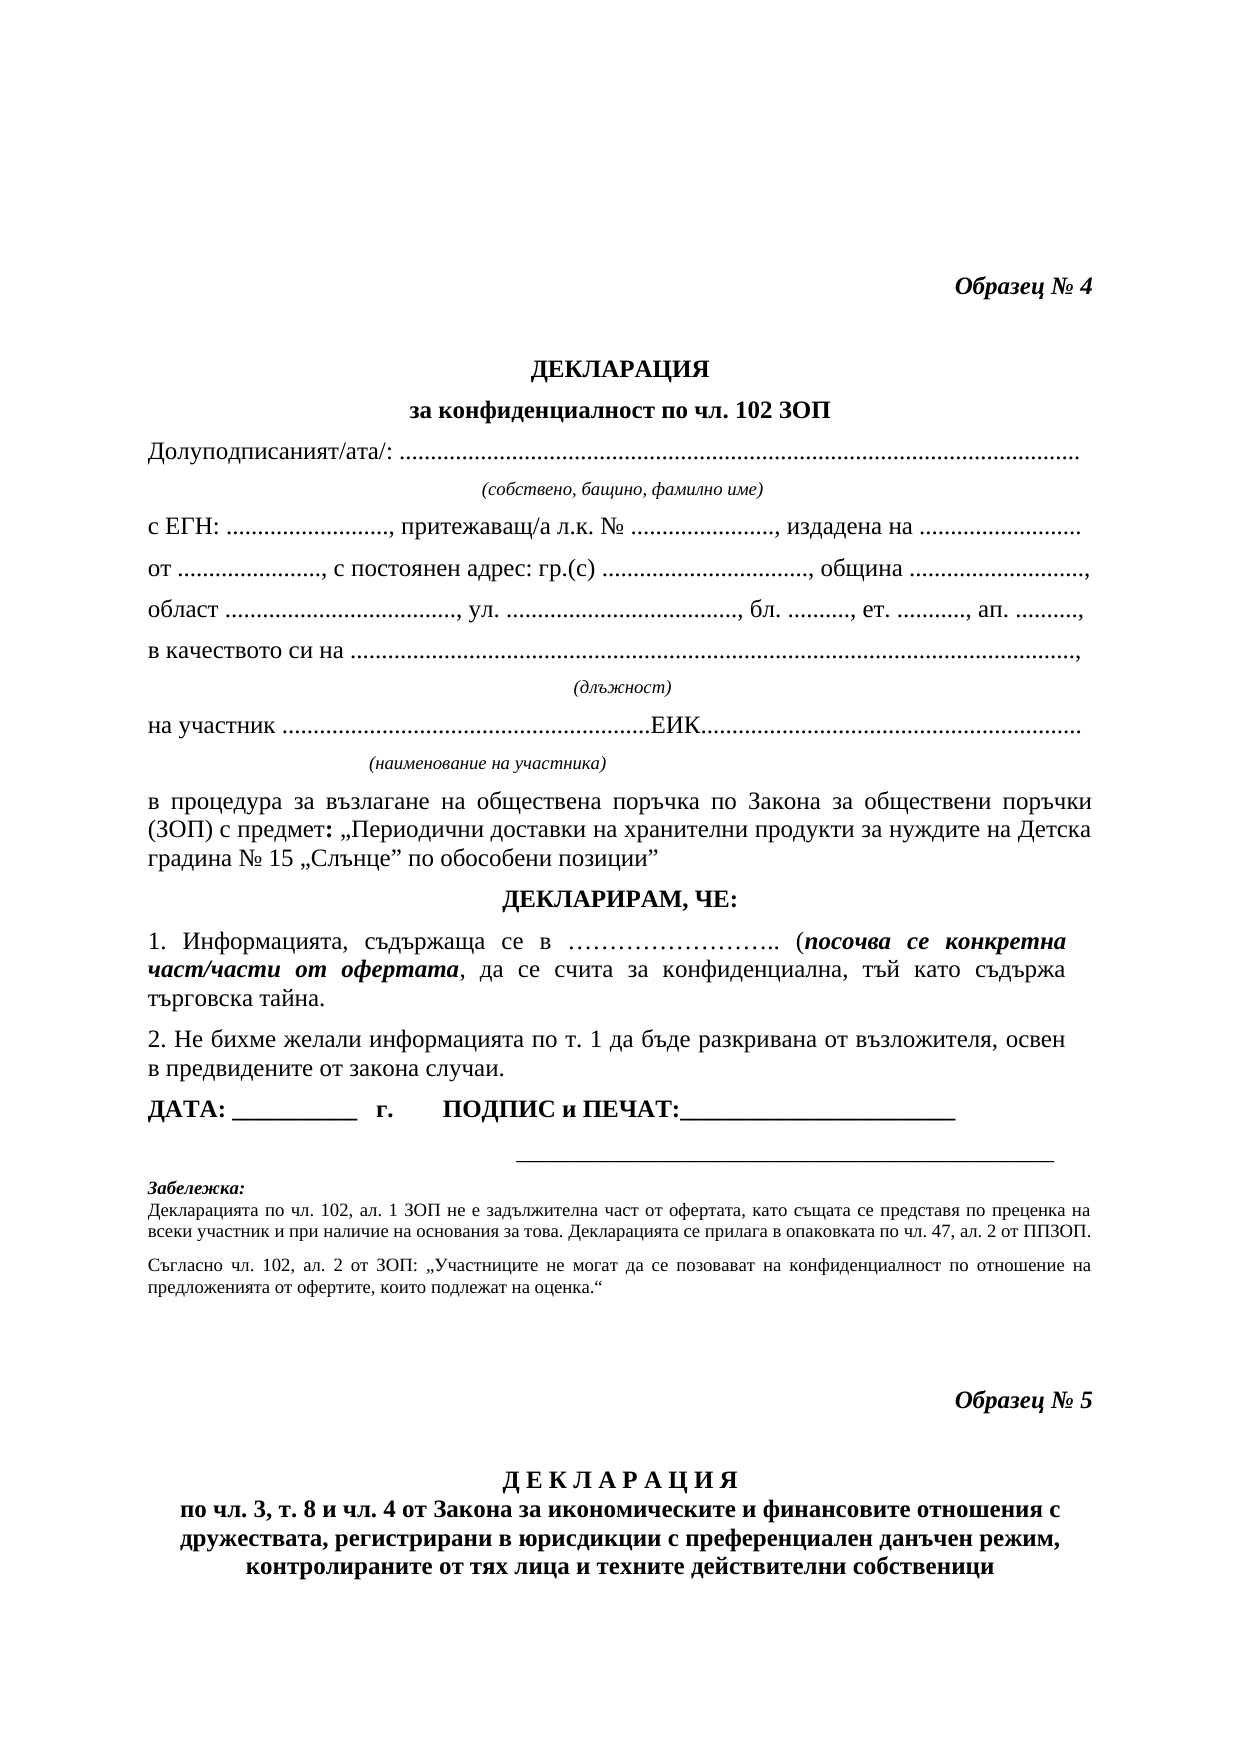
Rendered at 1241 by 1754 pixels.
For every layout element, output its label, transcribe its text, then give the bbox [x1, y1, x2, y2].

text (наименование на участника) [295, 752, 1093, 773]
text ___________________________________________ [148, 1136, 1093, 1164]
text (собствено, бащино, фамилно име) [148, 477, 1093, 499]
text в процедура за възлагане на обществена поръчка по Закона за обществени поръчки (ЗОП) с предмет: „Периодични доставки на хранителни продукти за нуждите на Детска градина № 15 „Слънце” по обособени позиции” [148, 786, 1093, 872]
text по чл. 3, т. 8 и чл. 4 от Закона за икономическите и финансовите отношения с дружествата, регистрирани в юрисдикции с преференциален данъчен режим, контролираните от тях лица и техните действителни собственици [148, 1494, 1093, 1580]
text Образец № 5 [148, 1385, 1093, 1414]
text 1. Информацията, съдържаща се в …………………….. (посочва се конкретна част/части от офертата, да се счита за конфиденциална, тъй като съдържа търговска тайна. [148, 926, 1067, 1012]
text ДЕКЛАРАЦИЯ [148, 354, 1093, 382]
text за конфиденциалност по чл. 102 ЗОП [148, 395, 1093, 424]
text от ......................., с постоянен адрес: гр.(с) ................................., община ............................, [148, 553, 1093, 581]
text Образец № 4 [148, 271, 1093, 300]
text Декларацията по чл. 102, ал. 1 ЗОП не е задължителна част от офертата, като същата се представя по преценка на всеки участник и при наличие на основания за това. Декларацията се прилага в опаковката по чл. 47, ал. 2 от ППЗОП. [148, 1199, 1093, 1242]
text (длъжност) [148, 676, 1093, 698]
text Д Е К Л А Р А Ц И Я [148, 1465, 1093, 1494]
text ДЕКЛАРИРАМ, ЧЕ: [148, 884, 1093, 913]
text 2. Не бихме желали информацията по т. 1 да бъде разкривана от възложителя, освен в предвидените от закона случаи. [148, 1024, 1067, 1082]
text в качеството си на ...................................................................................................................., [148, 635, 1093, 664]
text ДАТА: __________ г. ПОДПИС и ПЕЧАТ:______________________ [148, 1094, 1093, 1123]
text Съгласно чл. 102, ал. 2 от ЗОП: „Участниците не могат да се позовават на конфиденциалност по отношение на предложенията от офертите, които подлежат на оценка.“ [148, 1254, 1093, 1297]
text с ЕГН: .........................., притежаващ/а л.к. № ......................., издадена на .......................... [148, 511, 1093, 540]
text област ....................................., ул. ....................................., бл. .........., ет. ..........., ап. .........., [148, 594, 1093, 623]
text Забележка: [148, 1177, 1093, 1199]
text на участник ...........................................................ЕИК............................................................. [148, 711, 1093, 739]
text Долуподписаният/ата/: ............................................................................................................. [148, 436, 1093, 465]
